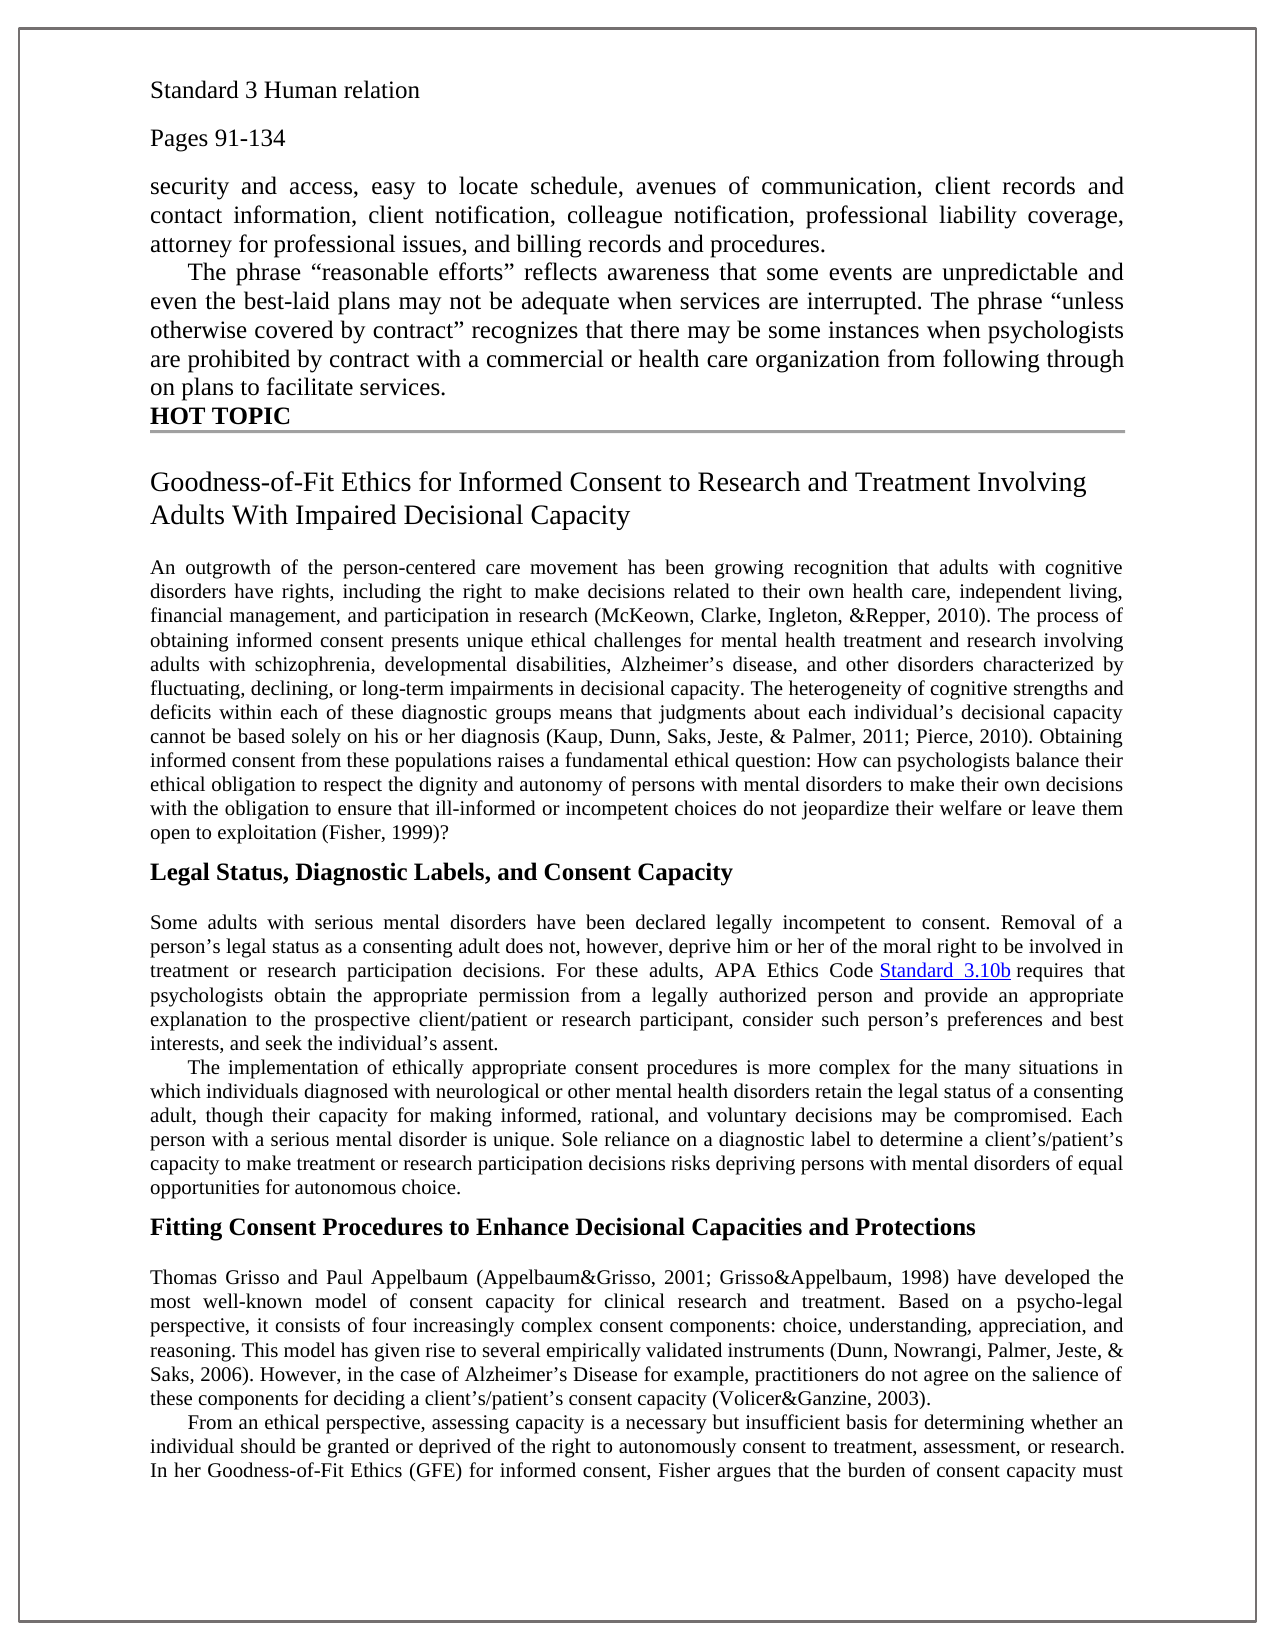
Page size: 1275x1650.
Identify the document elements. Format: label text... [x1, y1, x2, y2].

text Thomas Grisso and Paul Appelbaum (Appelbaum&Grisso, 2001; Grisso&Appelbaum, 1998) have developed the most well-known model of consent capacity for clinical research and treatment. Based on a psycho-legal perspective, it consists of four increasingly complex consent components: choice, understanding, appreciation, and reasoning. This model has given rise to several empirically validated instruments (Dunn, Nowrangi, Palmer, Jeste, & Saks, 2006). However, in the case of Alzheimer’s Disease for example, practitioners do not agree on the salience of these components for deciding a client’s/patient’s consent capacity (Volicer&Ganzine, 2003). [150, 1265, 1125, 1410]
text The implementation of ethically appropriate consent procedures is more complex for the many situations in which individuals diagnosed with neurological or other mental health disorders retain the legal status of a consenting adult, though their capacity for making informed, rational, and voluntary decisions may be compromised. Each person with a serious mental disorder is unique. Sole reliance on a diagnostic label to determine a client’s/patient’s capacity to make treatment or research participation decisions risks depriving persons with mental disorders of equal opportunities for autonomous choice. [150, 1055, 1125, 1199]
text HOT TOPIC [150, 401, 1125, 430]
text Some adults with serious mental disorders have been declared legally incompetent to consent. Removal of a person’s legal status as a consenting adult does not, however, deprive him or her of the moral right to be involved in treatment or research participation decisions. For these adults, APA Ethics Code Standard 3.10b requires that psychologists obtain the appropriate permission from a legally authorized person and provide an appropriate explanation to the prospective client/patient or research participant, consider such person’s preferences and best interests, and seek the individual’s assent. [150, 910, 1125, 1055]
text Fitting Consent Procedures to Enhance Decisional Capacities and Protections [150, 1212, 1125, 1240]
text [150, 1410, 1125, 1482]
text An outgrowth of the person-centered care movement has been growing recognition that adults with cognitive disorders have rights, including the right to make decisions related to their own health care, independent living, financial management, and participation in research (McKeown, Clarke, Ingleton, &Repper, 2010). The process of obtaining informed consent presents unique ethical challenges for mental health treatment and research involving adults with schizophrenia, developmental disabilities, Alzheimer’s disease, and other disorders characterized by fluctuating, declining, or long-term impairments in decisional capacity. The heterogeneity of cognitive strengths and deficits within each of these diagnostic groups means that judgments about each individual’s decisional capacity cannot be based solely on his or her diagnosis (Kaup, Dunn, Saks, Jeste, & Palmer, 2011; Pierce, 2010). Obtaining informed consent from these populations raises a fundamental ethical question: How can psychologists balance their ethical obligation to respect the dignity and autonomy of persons with mental disorders to make their own decisions with the obligation to ensure that ill-informed or incompetent choices do not jeopardize their welfare or leave them open to exploitation (Fisher, 1999)? [150, 555, 1125, 844]
text Legal Status, Diagnostic Labels, and Consent Capacity [150, 857, 1125, 885]
text The phrase “reasonable efforts” reflects awareness that some events are unpredictable and even the best-laid plans may not be adequate when services are interrupted. The phrase “unless otherwise covered by contract” recognizes that there may be some instances when psychologists are prohibited by contract with a commercial or health care organization from following through on plans to facilitate services. [150, 257, 1125, 401]
text Goodness-of-Fit Ethics for Informed Consent to Research and Treatment Involving Adults With Impaired Decisional Capacity [150, 466, 1125, 530]
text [150, 171, 1125, 257]
